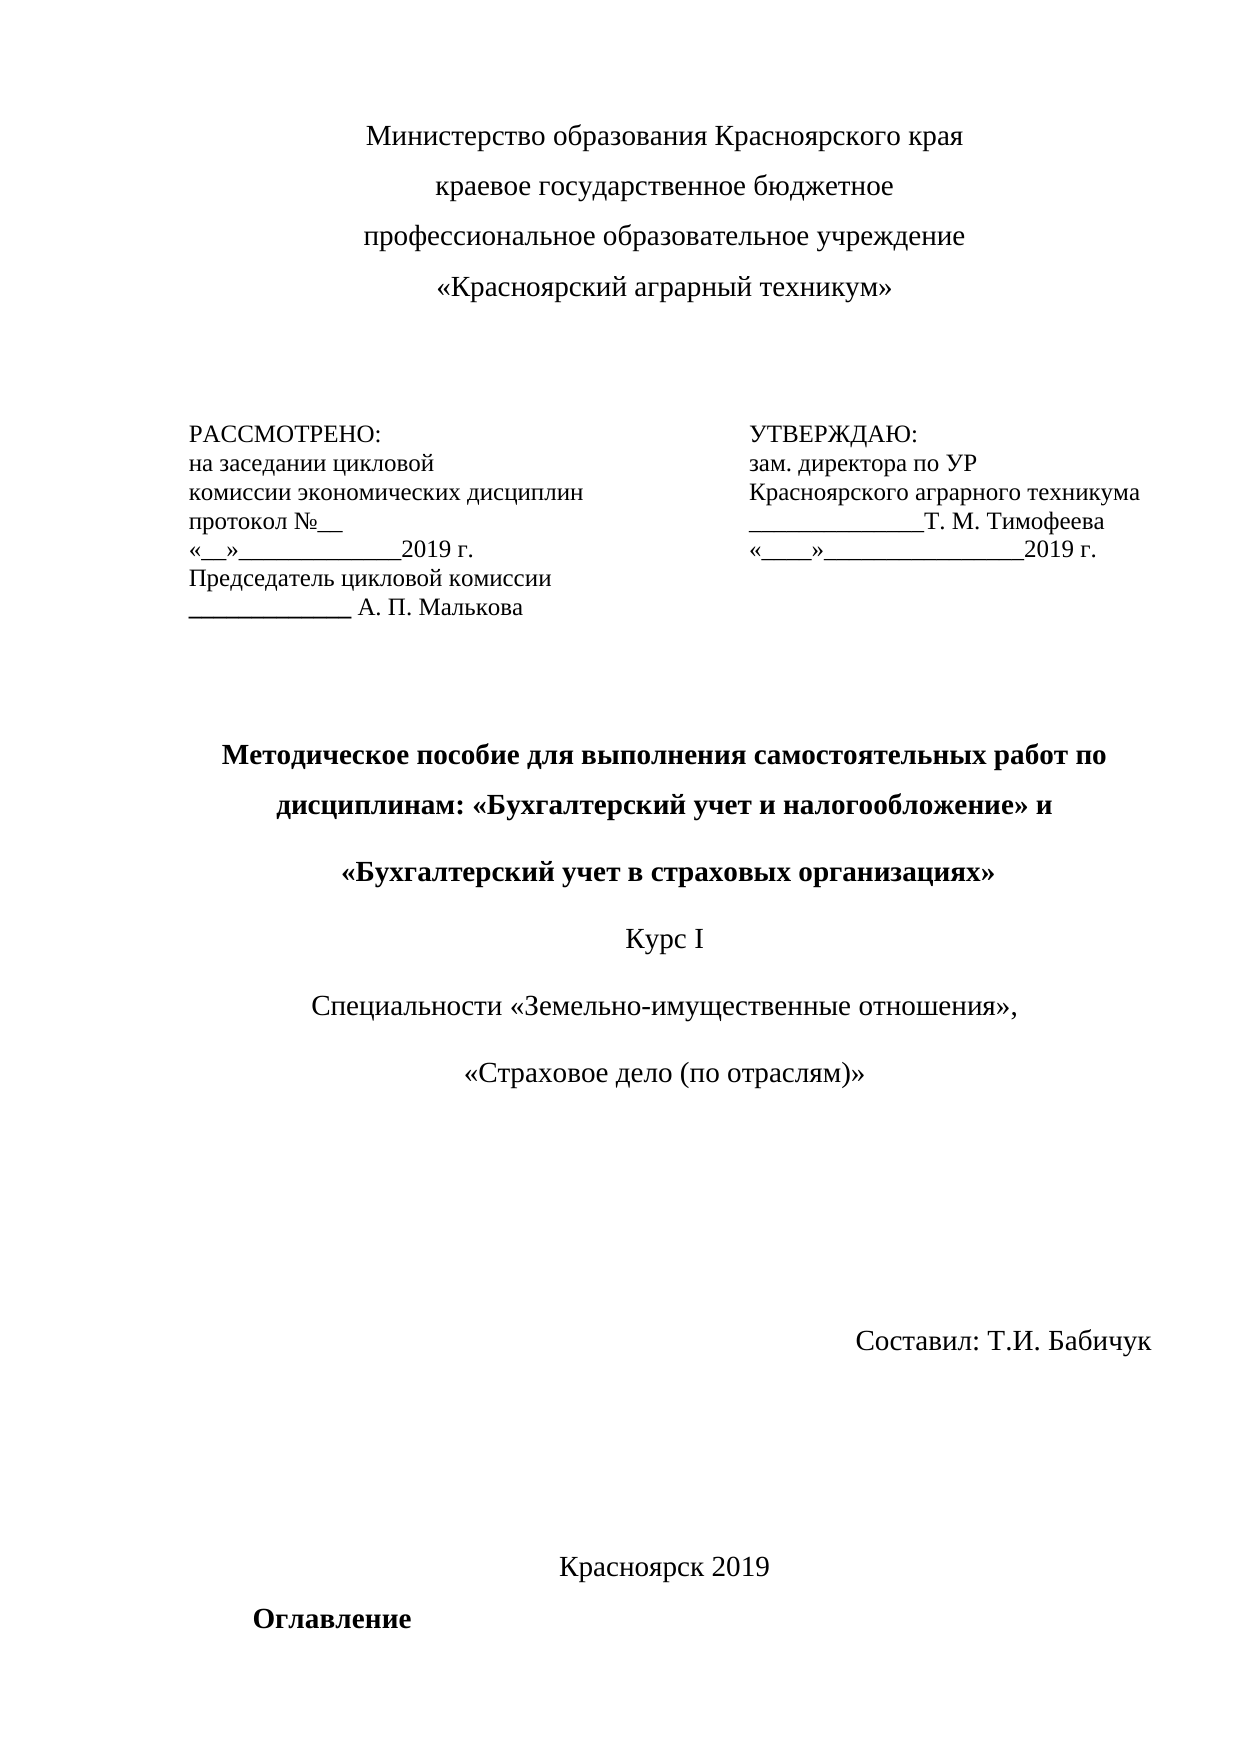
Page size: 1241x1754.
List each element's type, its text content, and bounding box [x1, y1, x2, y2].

text Оглавление [252, 1601, 1152, 1635]
table_header РАССМОТРЕНО: на заседании цикловой комиссии экономических дисциплин протокол №__ «__»_____________2019 г. Председатель цикловой комиссии _____________ А. П. Малькова [177, 420, 646, 684]
table_header УТВЕРЖДАЮ: зам. директора по УР Красноярского аграрного техникума ______________Т. М. Тимофеева «____»________________2019 г. [646, 420, 1152, 684]
text «Бухгалтерский учет в страховых организациях» [177, 854, 1152, 888]
text Методическое пособие для выполнения самостоятельных работ по дисциплинам: «Бухгалтерский учет и налогообложение» и [177, 737, 1152, 821]
text Специальности «Земельно-имущественные отношения», [177, 988, 1152, 1022]
text Министерство образования Красноярского края [177, 118, 1152, 152]
text Курс I [177, 921, 1152, 955]
text Красноярск 2019 [177, 1549, 1152, 1582]
text Составил: Т.И. Бабичук [177, 1323, 1152, 1357]
text «Страховое дело (по отраслям)» [177, 1055, 1152, 1089]
text «Красноярский аграрный техникум» [177, 269, 1152, 302]
text краевое государственное бюджетное [177, 168, 1152, 202]
text профессиональное образовательное учреждение [177, 218, 1152, 252]
